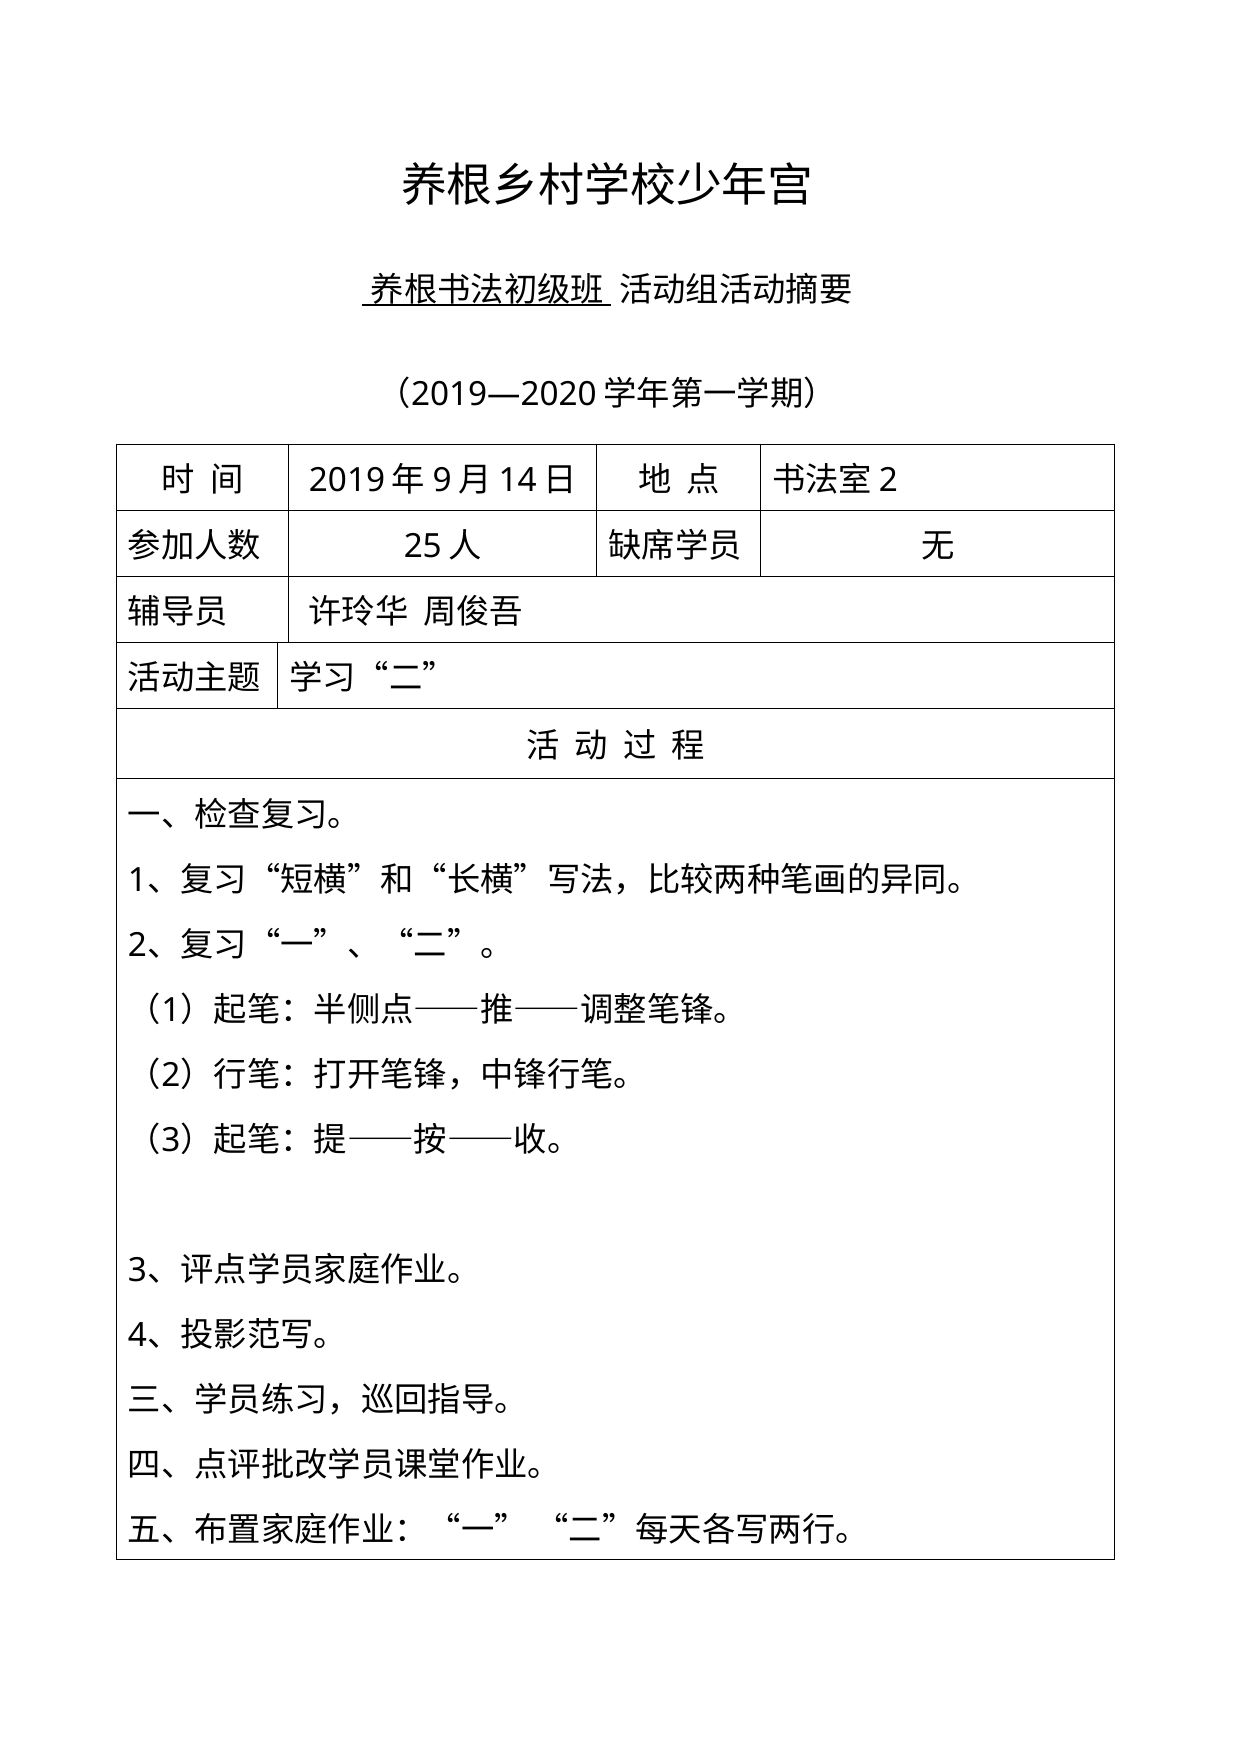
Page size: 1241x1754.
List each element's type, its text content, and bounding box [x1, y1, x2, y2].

table_cell 无 [761, 511, 1114, 576]
table_cell 一、检查复习。 1、复习“短横”和“长横”写法，比较两种笔画的异同。 2、复习“一”、“二”。 （1）起笔：半侧点——推——调整笔锋。 （2）行笔：打开笔锋，中锋行笔。 （3）起笔：提——按——收。 3、评点学员家庭作业。 4、投影范写。 三、学员练习，巡回指导。 四、点评批改学员课堂作业。 五、布置家庭作业：“一” “二”每天各写两行。 [117, 779, 1114, 1559]
table_cell 养根书法初级班 活动组活动摘要 [99, 234, 1114, 339]
table_cell 参加人数 [117, 511, 288, 576]
table_cell 活动主题 [117, 643, 277, 708]
table_cell （2019—2020学年第一学期） [99, 339, 1114, 443]
table_cell 25人 [289, 511, 596, 576]
table_cell 2019年 9月14日 [289, 445, 596, 509]
table_cell 活 动 过 程 [117, 709, 1114, 778]
table_cell 时 间 [117, 445, 288, 509]
table_cell 书法室2 [761, 445, 1114, 509]
table_header 养根乡村学校少年宫 [99, 130, 1114, 234]
table_cell 地 点 [597, 445, 760, 509]
table_cell 许玲华 周俊吾 [289, 577, 1114, 642]
table_cell 学习“二” [278, 643, 1114, 708]
table_cell 辅导员 [117, 577, 288, 642]
table_cell 缺席学员 [597, 511, 760, 576]
